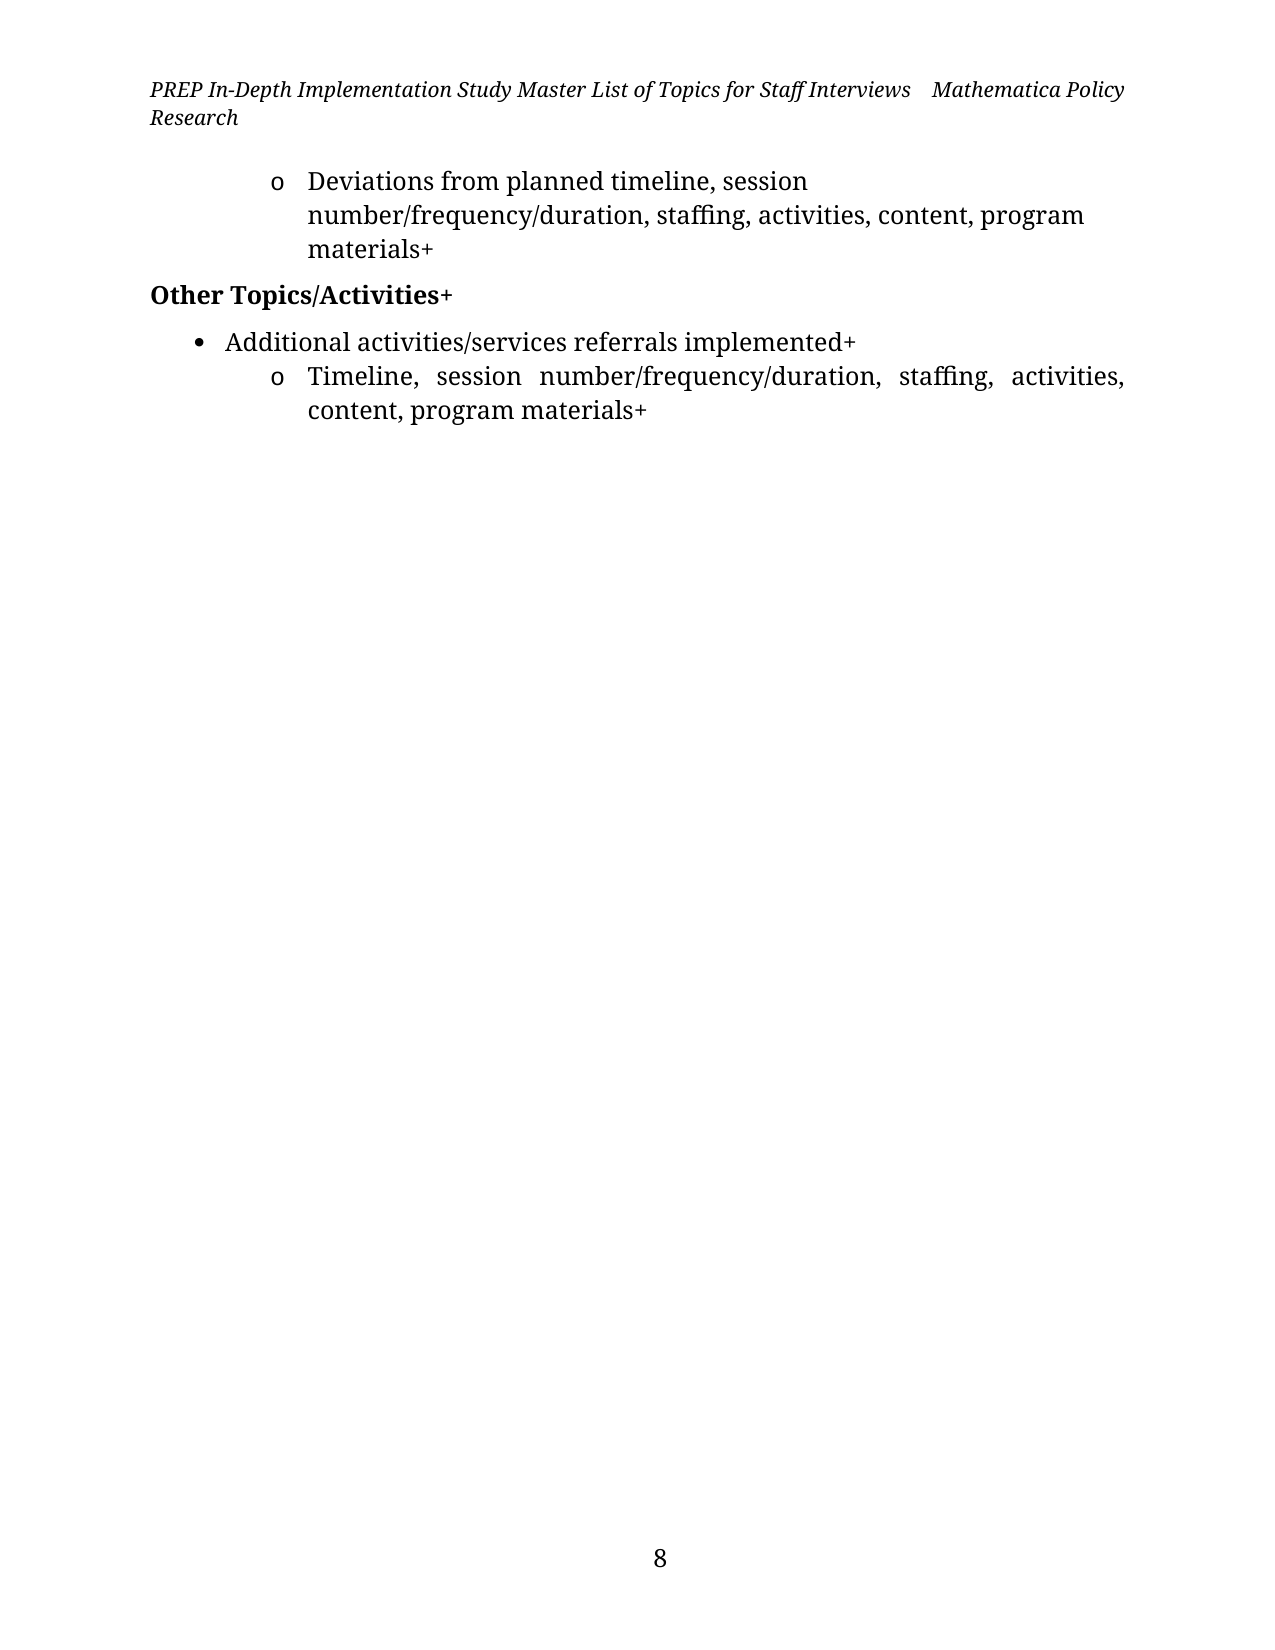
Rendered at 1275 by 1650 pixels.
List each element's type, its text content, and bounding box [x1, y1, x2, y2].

subtitle Other Topics/Activities+ [150, 278, 1125, 312]
list Deviations from planned timeline, session number/frequency/duration, staffing, activities, content, program materials+ [270, 163, 1125, 266]
text Additional activities/services referrals implemented+ [195, 324, 1087, 359]
list Timeline, session number/frequency/duration, staffing, activities, content, program materials+ [270, 359, 1125, 427]
